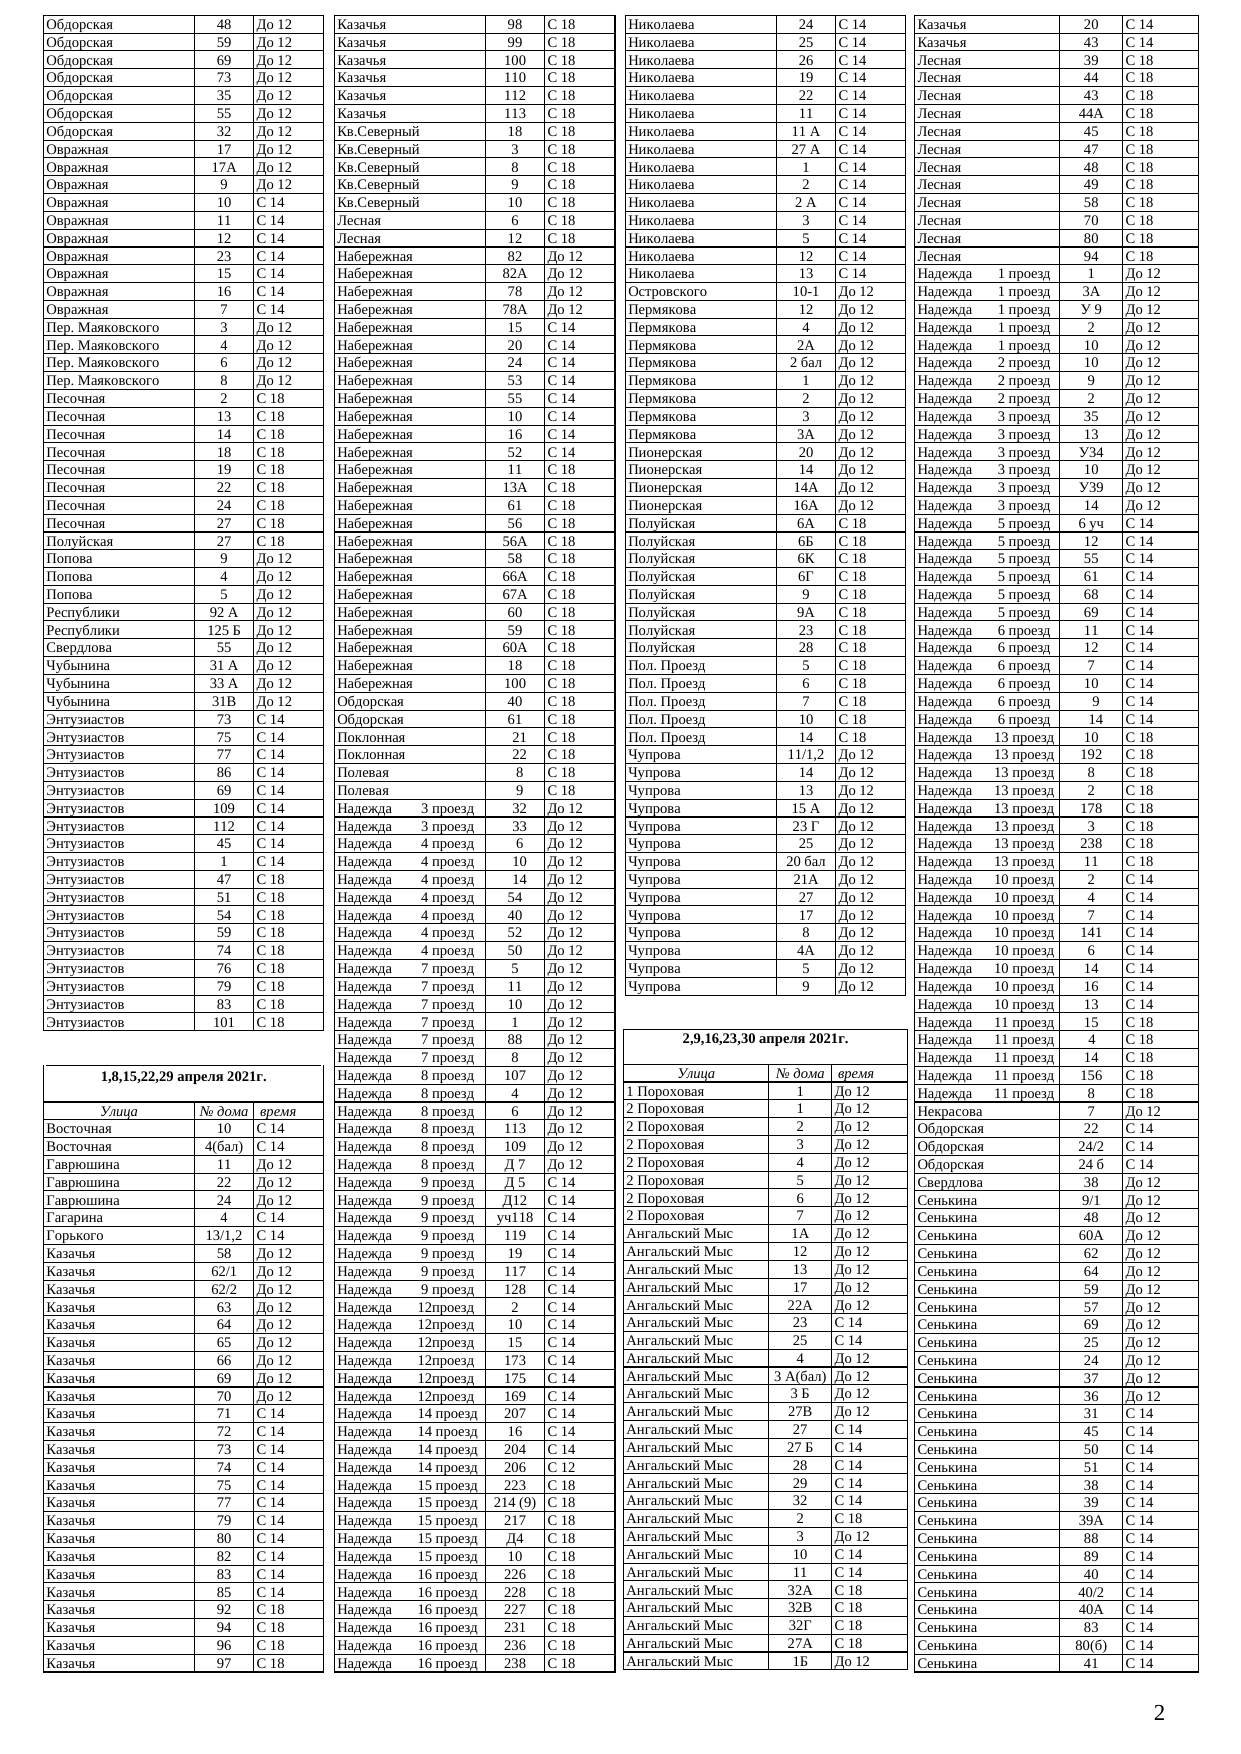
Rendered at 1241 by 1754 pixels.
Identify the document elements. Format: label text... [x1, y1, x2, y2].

table_cell Набережная [335, 657, 485, 674]
table_cell 12 [777, 248, 835, 264]
table_cell С 14 [254, 1120, 323, 1137]
table_cell Надежда 7 проезд [335, 996, 485, 1012]
table_cell 6Г [777, 568, 835, 585]
table_cell Надежда 10 проезд [915, 978, 1059, 994]
table_cell 55 [1060, 550, 1122, 567]
table_cell До 12 [832, 1403, 907, 1420]
table_cell Песочная [44, 426, 194, 442]
table_cell 38 [1060, 1476, 1122, 1493]
table_cell С 18 [545, 1601, 614, 1618]
table_cell 2 Пороховая [624, 1118, 768, 1135]
table_cell С 18 [832, 1617, 907, 1634]
table_cell 5 [777, 657, 835, 674]
table_cell 5 [777, 960, 835, 977]
table_cell 10 [1060, 336, 1122, 353]
table_cell До 12 [836, 354, 905, 371]
table_cell Набережная [335, 319, 485, 335]
table_cell Сенькина [915, 1530, 1059, 1547]
table_cell Обдорская [44, 16, 194, 33]
table_cell 2 [777, 390, 835, 407]
table_cell Песочная [44, 461, 194, 478]
table_cell С 14 [254, 818, 323, 834]
table_cell 6 уч [1060, 515, 1122, 531]
table_cell До 12 [254, 1281, 323, 1297]
table_cell С 14 [254, 230, 323, 246]
table_cell С 18 [836, 515, 905, 531]
table_cell С 14 [832, 1439, 907, 1456]
table_cell До 12 [832, 1653, 907, 1669]
table_cell Надежда 16 проезд [335, 1619, 485, 1636]
table_cell Чупрова [626, 978, 776, 994]
table_cell Д 5 [486, 1174, 544, 1190]
table_cell До 12 [832, 1100, 907, 1117]
table_cell 27 [195, 533, 253, 549]
table_cell С 14 [1123, 1655, 1198, 1671]
table_cell С 18 [836, 693, 905, 709]
table_cell До 12 [1123, 1298, 1198, 1315]
table_cell 13 [1060, 426, 1122, 442]
table_cell 73 [195, 711, 253, 727]
table_cell До 12 [836, 479, 905, 496]
table_cell 69 [195, 51, 253, 68]
table_cell 12 [1060, 639, 1122, 656]
table_cell 11 [777, 105, 835, 122]
table_cell Энтузиастов [44, 871, 194, 888]
table_cell 44А [1060, 105, 1122, 122]
table_cell 12 [195, 230, 253, 246]
table_cell Сенькина [915, 1476, 1059, 1493]
table_cell Надежда 1 проезд [915, 319, 1059, 335]
table_cell 83 [195, 1566, 253, 1582]
table_cell Песочная [44, 443, 194, 460]
table_cell Надежда 6 проезд [915, 639, 1059, 656]
table_cell 94 [195, 1619, 253, 1636]
table_cell До 12 [832, 1261, 907, 1277]
table_cell С 14 [1123, 568, 1198, 585]
table_cell Казачья [44, 1405, 194, 1422]
table_cell До 12 [1123, 1281, 1198, 1297]
table_cell 27 Б [769, 1439, 831, 1456]
table_cell 28 [769, 1457, 831, 1473]
table_cell Сенькина [915, 1601, 1059, 1618]
table_cell 3 [1060, 818, 1122, 834]
table_cell Казачья [44, 1494, 194, 1511]
table_cell 13/1,2 [195, 1227, 253, 1244]
table_cell 25 [777, 34, 835, 50]
table_cell 15 А [777, 800, 835, 816]
table_cell Песочная [44, 479, 194, 496]
table_cell С 14 [254, 835, 323, 852]
table_cell С 18 [1123, 105, 1198, 122]
table_cell 83 [1060, 1619, 1122, 1636]
table_cell С 18 [1123, 176, 1198, 193]
table_cell 6 [777, 675, 835, 692]
table_cell С 18 [836, 639, 905, 656]
table_cell Сенькина [915, 1191, 1059, 1208]
table_cell С 18 [254, 1601, 323, 1618]
table_cell Овражная [44, 141, 194, 157]
table_cell С 18 [1123, 1031, 1198, 1048]
table_cell До 12 [836, 408, 905, 424]
table_cell До 12 [832, 1225, 907, 1242]
table_cell Чупрова [626, 889, 776, 905]
table_cell Надежда 6 проезд [915, 675, 1059, 692]
table_cell До 12 [545, 283, 614, 300]
table_cell С 18 [1123, 1049, 1198, 1066]
table_cell Набережная [335, 479, 485, 496]
table_cell 3 [195, 319, 253, 335]
table_cell С 14 [545, 1441, 614, 1458]
table_cell 66А [486, 568, 544, 585]
table_cell До 12 [254, 105, 323, 122]
table_cell 3 А(бал) [769, 1368, 831, 1384]
table_cell 8 [777, 924, 835, 941]
table_cell Казачья [44, 1530, 194, 1547]
table_cell До 12 [254, 621, 323, 638]
table_cell 35 [1060, 408, 1122, 424]
table_cell Надежда 14 проезд [335, 1423, 485, 1440]
table_cell Сенькина [915, 1548, 1059, 1564]
table_cell Энтузиастов [44, 924, 194, 941]
table_cell Казачья [44, 1334, 194, 1351]
table_cell 74 [195, 942, 253, 959]
table_cell Гагарина [44, 1209, 194, 1226]
table_cell С 18 [545, 34, 614, 50]
table_cell 60А [486, 639, 544, 656]
table_cell 67А [486, 586, 544, 603]
table_cell Свердлова [44, 639, 194, 656]
table_cell Пол. Проезд [626, 693, 776, 709]
table_cell Надежда 7 проезд [335, 1013, 485, 1030]
table_cell С 18 [832, 1581, 907, 1598]
table_cell 14 [486, 871, 544, 888]
table_cell 69 [195, 782, 253, 798]
table_cell 17 [777, 906, 835, 923]
table_cell Николаева [626, 141, 776, 157]
table_cell Казачья [335, 16, 485, 33]
table_cell Набережная [335, 372, 485, 389]
table_cell До 12 [254, 550, 323, 567]
table_cell Ангальский Мыс [624, 1564, 768, 1580]
table_cell Надежда 10 проезд [915, 942, 1059, 959]
table_cell 107 [486, 1067, 544, 1083]
table_cell С 14 [836, 141, 905, 157]
table_cell 3А [1060, 283, 1122, 300]
table_cell До 12 [254, 1263, 323, 1279]
table_cell До 12 [545, 1013, 614, 1030]
table_cell Надежда 13 проезд [915, 853, 1059, 870]
table_cell 45 [195, 835, 253, 852]
table_cell До 12 [832, 1296, 907, 1313]
table_cell 45 [1060, 1423, 1122, 1440]
table_cell Набережная [335, 568, 485, 585]
table_cell 175 [486, 1370, 544, 1386]
table_cell С 14 [545, 443, 614, 460]
table_cell 57 [1060, 1298, 1122, 1315]
table_cell С 14 [1123, 1530, 1198, 1547]
table_cell До 12 [1123, 443, 1198, 460]
table_cell Обдорская [44, 123, 194, 139]
table_cell С 14 [254, 711, 323, 727]
table_cell С 18 [545, 515, 614, 531]
table_cell 141 [1060, 924, 1122, 941]
table_cell Надежда 9 проезд [335, 1281, 485, 1297]
table_cell 31В [195, 693, 253, 709]
table_cell 13 [195, 408, 253, 424]
table_cell С 18 [545, 782, 614, 798]
table_cell Пермякова [626, 319, 776, 335]
table_cell 6 [486, 1103, 544, 1119]
table_cell 78 [486, 283, 544, 300]
table_cell До 12 [254, 1352, 323, 1368]
table_cell 44 [1060, 69, 1122, 86]
table_cell До 12 [832, 1083, 907, 1099]
table_cell 13 [777, 782, 835, 798]
table_cell Надежда 16 проезд [335, 1583, 485, 1600]
table_cell Надежда 15 проезд [335, 1512, 485, 1529]
table_cell 6А [777, 515, 835, 531]
table_cell До 12 [254, 1156, 323, 1173]
table_cell Надежда 10 проезд [915, 960, 1059, 977]
table_cell 98 [486, 16, 544, 33]
table_cell время [254, 1103, 323, 1119]
table_cell Песочная [44, 408, 194, 424]
table_cell Лесная [915, 51, 1059, 68]
table_cell Ангальский Мыс [624, 1368, 768, 1384]
table_cell 3 [777, 408, 835, 424]
table_cell Надежда 6 проезд [915, 693, 1059, 709]
table_cell 14 [777, 728, 835, 745]
table_cell Пермякова [626, 390, 776, 407]
table_cell Надежда 4 проезд [335, 906, 485, 923]
table_cell С 14 [832, 1492, 907, 1509]
table_cell С 14 [836, 248, 905, 264]
table_cell 4 [777, 319, 835, 335]
table_cell До 12 [836, 461, 905, 478]
table_cell С 18 [545, 586, 614, 603]
table_cell С 14 [836, 34, 905, 50]
table_cell Николаева [626, 176, 776, 193]
table_cell С 14 [832, 1564, 907, 1580]
table_cell Лесная [915, 194, 1059, 211]
table_cell 8 [486, 764, 544, 781]
table_cell 4 [195, 336, 253, 353]
table_cell С 18 [1123, 212, 1198, 228]
table_cell До 12 [1123, 1209, 1198, 1226]
table_cell С 14 [832, 1332, 907, 1349]
table_cell 6 [486, 212, 544, 228]
table_cell Надежда 1 проезд [915, 336, 1059, 353]
table_cell 77 [195, 1494, 253, 1511]
table_cell 13 [769, 1261, 831, 1277]
table_cell Лесная [915, 212, 1059, 228]
table_cell 14 [1060, 960, 1122, 977]
table_cell С 18 [545, 604, 614, 620]
table_cell С 14 [832, 1546, 907, 1562]
table_cell 22 [195, 1174, 253, 1190]
table_cell 20 бал [777, 853, 835, 870]
table_cell С 18 [254, 942, 323, 959]
table_cell С 18 [1123, 853, 1198, 870]
table_cell Надежда 13 проезд [915, 835, 1059, 852]
table_cell 228 [486, 1583, 544, 1600]
table_cell Ангальский Мыс [624, 1296, 768, 1313]
table_cell Ангальский Мыс [624, 1635, 768, 1651]
table_cell 11 [195, 1156, 253, 1173]
table_cell 32 [486, 800, 544, 816]
table_cell 7 [195, 301, 253, 318]
table_cell До 12 [254, 372, 323, 389]
table_cell 5 [195, 586, 253, 603]
table_cell С 18 [254, 479, 323, 496]
table_cell 11 [486, 461, 544, 478]
table_cell 24 б [1060, 1156, 1122, 1173]
table_cell С 18 [1123, 818, 1198, 834]
table_cell Надежда 8 проезд [335, 1085, 485, 1101]
table_cell 117 [486, 1263, 544, 1279]
table_cell 100 [486, 51, 544, 68]
table_cell Набережная [335, 533, 485, 549]
table_cell 26 [777, 51, 835, 68]
table_cell 55 [486, 390, 544, 407]
table_cell 75 [195, 1476, 253, 1493]
table_cell 40 [486, 693, 544, 709]
table_cell 69 [195, 1370, 253, 1386]
table_cell 14 [777, 461, 835, 478]
table_cell Овражная [44, 248, 194, 264]
table_cell 207 [486, 1405, 544, 1422]
table_cell С 18 [254, 978, 323, 994]
table_cell С 14 [254, 1227, 323, 1244]
table_cell 14 [777, 764, 835, 781]
table_cell Обдорская [335, 693, 485, 709]
table_cell Надежда 10 проезд [915, 889, 1059, 905]
table_cell 1 [486, 1013, 544, 1030]
table_cell 82 [195, 1548, 253, 1564]
table_cell Сенькина [915, 1316, 1059, 1333]
table_cell До 12 [545, 871, 614, 888]
table_cell С 14 [1123, 693, 1198, 709]
table_cell 20 [486, 336, 544, 353]
table_cell 14А [777, 479, 835, 496]
table_cell С 14 [1123, 1120, 1198, 1137]
table_cell Пионерская [626, 443, 776, 460]
table_cell 48 [195, 16, 253, 33]
table_cell 61 [486, 497, 544, 513]
table_cell До 12 [545, 996, 614, 1012]
table_cell Пол. Проезд [626, 657, 776, 674]
table_cell Ангальский Мыс [624, 1510, 768, 1527]
table_cell С 12 [545, 1459, 614, 1475]
table_cell Лесная [915, 176, 1059, 193]
table_cell 6 [486, 835, 544, 852]
table_cell Энтузиастов [44, 960, 194, 977]
table_cell 6 [195, 354, 253, 371]
table_cell 6Б [777, 533, 835, 549]
table_cell Николаева [626, 212, 776, 228]
table_cell С 14 [1123, 1423, 1198, 1440]
table_cell Обдорская [335, 711, 485, 727]
table_cell До 12 [1123, 1316, 1198, 1333]
table_cell 22 [1060, 1120, 1122, 1137]
table_cell С 18 [1123, 764, 1198, 781]
table_cell 17 [195, 141, 253, 157]
table_cell До 12 [1123, 1191, 1198, 1208]
table_cell До 12 [832, 1279, 907, 1295]
table_cell 10 [486, 408, 544, 424]
table_cell № дома [769, 1065, 831, 1081]
table_cell 2 А [777, 194, 835, 211]
table_cell 8 [486, 158, 544, 175]
table_cell С 14 [1123, 1583, 1198, 1600]
table_cell 7 [769, 1207, 831, 1224]
table_cell 31 А [195, 657, 253, 674]
table_cell Надежда 11 проезд [915, 1049, 1059, 1066]
table_cell 6 [1060, 942, 1122, 959]
table_cell До 12 [254, 1334, 323, 1351]
table_cell С 14 [545, 390, 614, 407]
table_cell Гаврюшина [44, 1156, 194, 1173]
table_cell С 14 [254, 1512, 323, 1529]
table_cell С 18 [1123, 69, 1198, 86]
table_cell Надежда 11 проезд [915, 1013, 1059, 1030]
table_cell С 18 [1123, 1013, 1198, 1030]
table_cell С 18 [254, 408, 323, 424]
table_cell До 12 [254, 657, 323, 674]
table_cell До 12 [832, 1118, 907, 1135]
table_cell 37 [1060, 1370, 1122, 1386]
table_cell С 14 [545, 1423, 614, 1440]
table_cell До 12 [836, 853, 905, 870]
table_cell 25 [1060, 1334, 1122, 1351]
table_cell 40А [1060, 1601, 1122, 1618]
table_cell С 14 [1123, 942, 1198, 959]
table_cell До 12 [832, 1385, 907, 1402]
table_cell До 12 [832, 1368, 907, 1384]
table_cell Ангальский Мыс [624, 1653, 768, 1669]
table_cell До 12 [545, 265, 614, 282]
table_cell Пионерская [626, 497, 776, 513]
table_cell Овражная [44, 230, 194, 246]
table_cell С 18 [1123, 1067, 1198, 1083]
table_cell Поклонная [335, 728, 485, 745]
table_cell Николаева [626, 69, 776, 86]
table_cell До 12 [1123, 408, 1198, 424]
table_cell 31 [1060, 1405, 1122, 1422]
table_cell До 12 [836, 782, 905, 798]
table_cell До 12 [545, 942, 614, 959]
table_cell Обдорская [44, 87, 194, 104]
table_cell До 12 [545, 924, 614, 941]
table_cell С 14 [545, 1227, 614, 1244]
table_cell 109 [486, 1138, 544, 1155]
table_cell Полуйская [626, 604, 776, 620]
table_cell До 12 [832, 1243, 907, 1259]
table_cell 1А [769, 1225, 831, 1242]
table_cell Надежда 12проезд [335, 1334, 485, 1351]
table_cell До 12 [254, 568, 323, 585]
table_cell Пермякова [626, 408, 776, 424]
table_cell Надежда 10 проезд [915, 996, 1059, 1012]
table_cell 1 Пороховая [624, 1083, 768, 1099]
table_cell До 12 [1123, 1263, 1198, 1279]
table_cell С 18 [545, 1619, 614, 1636]
table_cell 62/1 [195, 1263, 253, 1279]
table_cell 58 [1060, 194, 1122, 211]
table_cell 236 [486, 1637, 544, 1653]
table_cell 27 [777, 889, 835, 905]
table_cell С 14 [1123, 1494, 1198, 1511]
table_cell Сенькина [915, 1298, 1059, 1315]
table_cell Лесная [915, 87, 1059, 104]
table_cell С 14 [254, 1530, 323, 1547]
table_cell 79 [195, 1512, 253, 1529]
table_cell Надежда 4 проезд [335, 942, 485, 959]
table_cell Ангальский Мыс [624, 1403, 768, 1420]
table_cell 13 [777, 265, 835, 282]
table_cell Полуйская [626, 586, 776, 603]
table_cell 15 [1060, 1013, 1122, 1030]
table_cell С 14 [836, 212, 905, 228]
table_cell До 12 [836, 835, 905, 852]
table_cell 4 [195, 568, 253, 585]
table_cell Казачья [44, 1263, 194, 1279]
table_cell С 18 [545, 51, 614, 68]
table_cell С 18 [545, 194, 614, 211]
table_cell 66 [195, 1352, 253, 1368]
table_cell С 14 [254, 1405, 323, 1422]
table_cell Николаева [626, 248, 776, 264]
table_cell 40 [1060, 1566, 1122, 1582]
table_cell 83 [195, 996, 253, 1012]
table_cell 58 [195, 1245, 253, 1262]
table_cell Обдорская [44, 69, 194, 86]
table_cell 14 [1060, 1049, 1122, 1066]
table_cell Ангальский Мыс [624, 1528, 768, 1544]
table_cell С 14 [836, 16, 905, 33]
table_cell До 12 [545, 800, 614, 816]
table_cell До 12 [836, 746, 905, 763]
table_cell 1 [777, 158, 835, 175]
table_cell До 12 [254, 16, 323, 33]
table_cell До 12 [254, 34, 323, 50]
table_cell Надежда 9 проезд [335, 1174, 485, 1190]
table_cell 12 [777, 301, 835, 318]
table_cell До 12 [1123, 336, 1198, 353]
table_cell 1 [195, 853, 253, 870]
table_cell 54 [195, 906, 253, 923]
table_cell До 12 [1123, 1352, 1198, 1368]
table_cell С 18 [254, 960, 323, 977]
table_cell 61 [486, 711, 544, 727]
table_cell 8 [1060, 764, 1122, 781]
table_cell С 14 [254, 248, 323, 264]
table_cell С 14 [1123, 1512, 1198, 1529]
table_cell С 14 [545, 1352, 614, 1368]
table_cell Пер. Маяковского [44, 372, 194, 389]
table_cell Пер. Маяковского [44, 319, 194, 335]
table_cell 64 [195, 1316, 253, 1333]
table_cell 52 [486, 443, 544, 460]
table_cell 11/1,2 [777, 746, 835, 763]
table_cell До 12 [836, 978, 905, 994]
table_cell С 14 [1123, 1566, 1198, 1582]
table_cell Николаева [626, 230, 776, 246]
table_cell Надежда 5 проезд [915, 550, 1059, 567]
table_cell 16 [486, 1423, 544, 1440]
table_cell Лесная [915, 248, 1059, 264]
table_cell Д4 [486, 1530, 544, 1547]
table_cell До 12 [254, 69, 323, 86]
table_cell Надежда 6 проезд [915, 657, 1059, 674]
table_cell До 12 [545, 1156, 614, 1173]
table_cell Набережная [335, 426, 485, 442]
table_cell С 14 [1123, 604, 1198, 620]
table_cell Ангальский Мыс [624, 1474, 768, 1491]
table_cell Полуйская [626, 568, 776, 585]
table_cell С 18 [545, 568, 614, 585]
table_cell 85 [195, 1583, 253, 1600]
table_cell Чупрова [626, 853, 776, 870]
table_cell Полевая [335, 764, 485, 781]
table_cell Набережная [335, 283, 485, 300]
table_cell С 18 [545, 141, 614, 157]
table_cell До 12 [545, 248, 614, 264]
table_cell 5 [486, 960, 544, 977]
table_cell С 18 [254, 390, 323, 407]
table_cell С 14 [1123, 960, 1198, 977]
table_cell Полуйская [626, 550, 776, 567]
table_cell Надежда 2 проезд [915, 372, 1059, 389]
table_cell Николаева [626, 16, 776, 33]
table_cell 59 [486, 621, 544, 638]
table_cell Надежда 11 проезд [915, 1031, 1059, 1048]
table_cell С 14 [1123, 889, 1198, 905]
table_cell До 12 [254, 354, 323, 371]
table_cell С 14 [832, 1421, 907, 1438]
table_cell У 9 [1060, 301, 1122, 318]
table_cell 14 [1060, 497, 1122, 513]
table_cell До 12 [254, 87, 323, 104]
table_cell 5 [777, 230, 835, 246]
table_cell Надежда 14 проезд [335, 1405, 485, 1422]
table_cell Сенькина [915, 1637, 1059, 1653]
table_cell С 14 [1123, 996, 1198, 1012]
table_cell С 18 [254, 497, 323, 513]
table_cell 23 [769, 1314, 831, 1331]
table_cell Овражная [44, 283, 194, 300]
table_cell С 18 [545, 1494, 614, 1511]
table_cell Энтузиастов [44, 782, 194, 798]
table_cell Сенькина [915, 1281, 1059, 1297]
table_cell 2 Пороховая [624, 1172, 768, 1188]
table_cell Обдорская [915, 1120, 1059, 1137]
table_cell Кв.Северный [335, 158, 485, 175]
table_cell 17А [195, 158, 253, 175]
table_cell 9 [1060, 372, 1122, 389]
table_cell 79 [195, 978, 253, 994]
table_cell Сенькина [915, 1583, 1059, 1600]
table_cell Надежда 8 проезд [335, 1156, 485, 1173]
table_cell С 14 [254, 1548, 323, 1564]
table_cell Ангальский Мыс [624, 1599, 768, 1616]
table_cell Песочная [44, 515, 194, 531]
table_cell С 18 [545, 1583, 614, 1600]
table_cell Сенькина [915, 1619, 1059, 1636]
table_cell Казачья [44, 1441, 194, 1458]
table_cell 2 [777, 176, 835, 193]
table_cell 47 [195, 871, 253, 888]
table_cell 77 [195, 746, 253, 763]
table_cell Чупрова [626, 818, 776, 834]
table_cell Надежда 9 проезд [335, 1263, 485, 1279]
table_cell Энтузиастов [44, 889, 194, 905]
table_cell С 18 [545, 212, 614, 228]
table_cell Надежда 15 проезд [335, 1530, 485, 1547]
table_cell 125 Б [195, 621, 253, 638]
table_cell Обдорская [915, 1156, 1059, 1173]
table_cell С 18 [1123, 728, 1198, 745]
table_cell С 18 [1123, 746, 1198, 763]
table_cell Набережная [335, 336, 485, 353]
table_cell С 14 [1123, 1441, 1198, 1458]
table_cell Лесная [915, 230, 1059, 246]
table_cell С 14 [254, 1423, 323, 1440]
table_cell Полуйская [44, 533, 194, 549]
table_cell С 14 [1123, 1138, 1198, 1155]
table_cell Надежда 11 проезд [915, 1085, 1059, 1101]
table_cell С 14 [1123, 533, 1198, 549]
table_cell 17 [769, 1279, 831, 1295]
table_cell 2 Пороховая [624, 1100, 768, 1117]
table_cell До 12 [836, 426, 905, 442]
table_cell 9 [486, 176, 544, 193]
table_cell 22 [195, 479, 253, 496]
table_cell 12 [769, 1243, 831, 1259]
table_cell 227 [486, 1601, 544, 1618]
table_cell До 12 [836, 390, 905, 407]
table_cell С 14 [254, 1494, 323, 1511]
table_cell Набережная [335, 604, 485, 620]
table_cell С 14 [836, 87, 905, 104]
table_cell С 18 [832, 1599, 907, 1616]
table_cell Овражная [44, 194, 194, 211]
table_cell Надежда 6 проезд [915, 711, 1059, 727]
table_cell С 14 [254, 301, 323, 318]
table_cell Казачья [44, 1245, 194, 1262]
table_cell С 18 [1123, 835, 1198, 852]
table_cell Надежда 3 проезд [335, 800, 485, 816]
table_cell Николаева [626, 87, 776, 104]
table_cell [43, 1031, 324, 1065]
table_cell С 18 [832, 1635, 907, 1651]
table_cell 119 [486, 1227, 544, 1244]
table_cell Надежда 5 проезд [915, 586, 1059, 603]
table_cell Ангальский Мыс [624, 1243, 768, 1259]
table_cell До 12 [254, 1316, 323, 1333]
table_cell Казачья [915, 34, 1059, 50]
table_cell 82А [486, 265, 544, 282]
table_cell 113 [486, 105, 544, 122]
table_cell С 14 [832, 1314, 907, 1331]
table_cell С 18 [836, 621, 905, 638]
table_cell Чупрова [626, 764, 776, 781]
table_cell С 18 [254, 533, 323, 549]
table_cell Сенькина [915, 1494, 1059, 1511]
table_cell С 14 [1123, 586, 1198, 603]
table_cell Надежда 1 проезд [915, 265, 1059, 282]
table_cell 11 А [777, 123, 835, 139]
table_cell До 12 [545, 1103, 614, 1119]
table_cell С 18 [545, 1548, 614, 1564]
table_cell 4 [1060, 1031, 1122, 1048]
table_cell С 18 [836, 711, 905, 727]
table_cell 112 [195, 818, 253, 834]
table_cell Энтузиастов [44, 835, 194, 852]
table_cell 9 [486, 782, 544, 798]
table_cell Чупрова [626, 960, 776, 977]
table_cell Надежда 3 проезд [915, 426, 1059, 442]
table_cell 3 [486, 141, 544, 157]
table_cell Надежда 9 проезд [335, 1191, 485, 1208]
table_cell Ангальский Мыс [624, 1617, 768, 1634]
table_cell 32А [769, 1581, 831, 1598]
table_cell Чубынина [44, 693, 194, 709]
table_cell 2 Пороховая [624, 1136, 768, 1153]
table_cell 35 [195, 87, 253, 104]
table_cell Энтузиастов [44, 711, 194, 727]
table_cell Надежда 2 проезд [915, 354, 1059, 371]
table_cell 6 [769, 1189, 831, 1206]
table_cell 10-1 [777, 283, 835, 300]
table_cell До 12 [1123, 1227, 1198, 1244]
table_cell Надежда 3 проезд [915, 408, 1059, 424]
table_cell С 18 [836, 728, 905, 745]
table_cell 55 [195, 639, 253, 656]
table_cell До 12 [545, 889, 614, 905]
table_cell С 18 [254, 1637, 323, 1653]
table_cell Надежда 15 проезд [335, 1476, 485, 1493]
table_cell До 12 [1123, 1245, 1198, 1262]
table_cell 24 [486, 354, 544, 371]
table_cell 47 [1060, 141, 1122, 157]
table_cell Чупрова [626, 906, 776, 923]
table_cell 7 [777, 693, 835, 709]
table_cell Набережная [335, 443, 485, 460]
table_cell 39А [1060, 1512, 1122, 1529]
table_cell 18 [486, 657, 544, 674]
table_cell 72 [195, 1423, 253, 1440]
table_cell Надежда 7 проезд [335, 978, 485, 994]
table_cell Надежда 13 проезд [915, 764, 1059, 781]
table_cell С 14 [1123, 515, 1198, 531]
table_cell Сенькина [915, 1227, 1059, 1244]
table_cell 75 [195, 728, 253, 745]
table_cell Песочная [44, 390, 194, 407]
table_cell 11 [1060, 621, 1122, 638]
table_cell Надежда 7 проезд [335, 1031, 485, 1048]
table_cell С 18 [254, 461, 323, 478]
table_cell С 14 [1123, 1476, 1198, 1493]
table_cell 226 [486, 1566, 544, 1582]
table_cell 13 [1060, 996, 1122, 1012]
table_cell 69 [1060, 604, 1122, 620]
table_cell Казачья [44, 1601, 194, 1618]
table_cell Набережная [335, 621, 485, 638]
table_cell С 14 [545, 1388, 614, 1404]
table_cell С 14 [254, 1566, 323, 1582]
table_cell С 14 [545, 1298, 614, 1315]
table_cell Надежда 8 проезд [335, 1067, 485, 1083]
table_cell С 14 [1123, 1548, 1198, 1564]
table_cell Надежда 14 проезд [335, 1459, 485, 1475]
table_cell 204 [486, 1441, 544, 1458]
table_cell Набережная [335, 408, 485, 424]
table_cell До 12 [254, 639, 323, 656]
table_cell 1Б [769, 1653, 831, 1669]
table_cell Ангальский Мыс [624, 1492, 768, 1509]
table_cell 23 [195, 248, 253, 264]
table_cell До 12 [1123, 319, 1198, 335]
table_cell Надежда 5 проезд [915, 568, 1059, 585]
table_cell До 12 [1123, 1334, 1198, 1351]
table_cell 76 [195, 960, 253, 977]
table_cell Республики [44, 621, 194, 638]
table_cell До 12 [836, 818, 905, 834]
table_cell С 14 [836, 69, 905, 86]
table_cell 32Г [769, 1617, 831, 1634]
table_cell 48 [1060, 158, 1122, 175]
table_cell С 14 [545, 372, 614, 389]
table_cell С 14 [1123, 1459, 1198, 1475]
table_cell Энтузиастов [44, 942, 194, 959]
table_cell 27 А [777, 141, 835, 157]
table_cell До 12 [254, 141, 323, 157]
table_cell 55 [195, 105, 253, 122]
table_cell 16 [486, 426, 544, 442]
table_cell Надежда 4 проезд [335, 871, 485, 888]
table_cell С 18 [545, 1512, 614, 1529]
table_cell Сенькина [915, 1263, 1059, 1279]
table_cell Чубынина [44, 657, 194, 674]
table_cell До 12 [836, 942, 905, 959]
table_cell Надежда 16 проезд [335, 1566, 485, 1582]
table_cell Набережная [335, 675, 485, 692]
table_cell Сенькина [915, 1209, 1059, 1226]
table_cell Лесная [915, 123, 1059, 139]
table_cell 68 [1060, 586, 1122, 603]
table_cell Николаева [626, 105, 776, 122]
table_cell 43 [1060, 87, 1122, 104]
table_cell 48 [1060, 1209, 1122, 1226]
table_cell Надежда 8 проезд [335, 1120, 485, 1137]
table_cell До 12 [832, 1154, 907, 1171]
table_cell Обдорская [44, 105, 194, 122]
table_cell Пермякова [626, 336, 776, 353]
table_cell Надежда 3 проезд [915, 479, 1059, 496]
table_cell Надежда 8 проезд [335, 1138, 485, 1155]
table_cell До 12 [545, 1067, 614, 1083]
table_cell 28 [777, 639, 835, 656]
table_cell Обдорская [915, 1138, 1059, 1155]
table_header 2,9,16,23,30 апреля 2021г. [624, 1030, 907, 1064]
table_cell Овражная [44, 301, 194, 318]
table_cell 2 Пороховая [624, 1207, 768, 1224]
table_cell Сенькина [915, 1370, 1059, 1386]
table_cell С 14 [836, 230, 905, 246]
table_cell Пол. Проезд [626, 711, 776, 727]
table_cell Надежда 12проезд [335, 1370, 485, 1386]
table_cell Ангальский Мыс [624, 1439, 768, 1456]
table_cell Надежда 5 проезд [915, 515, 1059, 531]
table_cell До 12 [254, 1298, 323, 1315]
table_cell 27 [769, 1421, 831, 1438]
table_cell С 14 [545, 354, 614, 371]
table_cell Николаева [626, 123, 776, 139]
table_cell 9 [1060, 693, 1122, 709]
table_cell 69 [1060, 1316, 1122, 1333]
table_cell До 12 [545, 301, 614, 318]
table_cell 59 [195, 924, 253, 941]
table_cell До 12 [254, 693, 323, 709]
table_cell 7 [1060, 1103, 1122, 1119]
table_cell С 14 [1123, 1637, 1198, 1653]
table_cell 51 [1060, 1459, 1122, 1475]
table_cell 2 Пороховая [624, 1154, 768, 1171]
table_cell До 12 [836, 319, 905, 335]
table_cell Чупрова [626, 942, 776, 959]
table_cell С 14 [545, 1191, 614, 1208]
table_cell Надежда 16 проезд [335, 1637, 485, 1653]
table_cell С 18 [545, 711, 614, 727]
table_cell Попова [44, 550, 194, 567]
table_cell С 14 [545, 1334, 614, 1351]
table_cell До 12 [254, 1174, 323, 1190]
table_cell Казачья [44, 1637, 194, 1653]
table_cell 73 [195, 69, 253, 86]
table_cell С 14 [1123, 871, 1198, 888]
table_cell 12 [1060, 533, 1122, 549]
table_cell 45 [1060, 123, 1122, 139]
table_cell 38 [1060, 1174, 1122, 1190]
table_cell С 18 [254, 426, 323, 442]
table_cell До 12 [832, 1350, 907, 1366]
table_cell 24/2 [1060, 1138, 1122, 1155]
table_cell С 14 [254, 1459, 323, 1475]
table_cell До 12 [836, 283, 905, 300]
table_cell Полуйская [626, 515, 776, 531]
table_cell С 14 [836, 265, 905, 282]
table_cell С 18 [545, 230, 614, 246]
table_cell Набережная [335, 390, 485, 407]
table_cell 19 [486, 1245, 544, 1262]
table_cell С 14 [1123, 978, 1198, 994]
table_cell Чубынина [44, 675, 194, 692]
table_cell С 18 [545, 158, 614, 175]
table_cell 7 [1060, 906, 1122, 923]
table_cell Лесная [915, 141, 1059, 157]
table_cell Надежда 9 проезд [335, 1209, 485, 1226]
table_cell Гаврюшина [44, 1174, 194, 1190]
table_cell Надежда 10 проезд [915, 924, 1059, 941]
table_cell Надежда 9 проезд [335, 1227, 485, 1244]
table_cell 62/2 [195, 1281, 253, 1297]
table_cell 89 [1060, 1548, 1122, 1564]
table_cell Чупрова [626, 746, 776, 763]
table_cell Николаева [626, 158, 776, 175]
table_cell 36 [1060, 1388, 1122, 1404]
table_cell Чупрова [626, 924, 776, 941]
table_cell 32 [195, 123, 253, 139]
table_cell С 14 [545, 1174, 614, 1190]
table_cell С 18 [545, 1637, 614, 1653]
table_cell Казачья [915, 16, 1059, 33]
table_cell До 12 [254, 158, 323, 175]
table_cell Казачья [44, 1281, 194, 1297]
table_cell С 18 [545, 176, 614, 193]
table_cell С 18 [254, 515, 323, 531]
table_cell Надежда 10 проезд [915, 871, 1059, 888]
table_cell Овражная [44, 212, 194, 228]
table_cell С 14 [254, 746, 323, 763]
table_cell До 12 [832, 1172, 907, 1188]
table_cell Надежда 7 проезд [335, 1049, 485, 1066]
table_cell 60А [1060, 1227, 1122, 1244]
table_cell 11 [1060, 853, 1122, 870]
table_cell До 12 [836, 764, 905, 781]
table_cell 192 [1060, 746, 1122, 763]
table_cell 22А [769, 1296, 831, 1313]
table_cell 13А [486, 479, 544, 496]
table_cell Николаева [626, 34, 776, 50]
table_cell Надежда 3 проезд [915, 497, 1059, 513]
table_cell Сенькина [915, 1566, 1059, 1582]
table_cell С 18 [254, 871, 323, 888]
table_cell Николаева [626, 194, 776, 211]
table_cell Надежда 12проезд [335, 1352, 485, 1368]
table_cell С 14 [545, 1245, 614, 1262]
table_cell С 18 [836, 657, 905, 674]
table_cell 5 [769, 1172, 831, 1188]
table_cell Сенькина [915, 1405, 1059, 1422]
table_cell 15 [195, 265, 253, 282]
table_cell Казачья [335, 105, 485, 122]
table_cell 63 [195, 1298, 253, 1315]
table_cell С 18 [545, 728, 614, 745]
table_cell С 18 [1123, 782, 1198, 798]
table_cell 4 [1060, 889, 1122, 905]
table_cell Ангальский Мыс [624, 1421, 768, 1438]
table_cell 33 [486, 818, 544, 834]
table_cell С 18 [545, 105, 614, 122]
table_cell 6К [777, 550, 835, 567]
table_cell Энтузиастов [44, 906, 194, 923]
table_cell Островского [626, 283, 776, 300]
table_cell Гаврюшина [44, 1191, 194, 1208]
table_cell 80 [195, 1530, 253, 1547]
table_cell С 14 [545, 319, 614, 335]
table_cell 1 [777, 372, 835, 389]
table_cell Надежда 4 проезд [335, 924, 485, 941]
table_cell С 18 [254, 443, 323, 460]
table_cell 50 [1060, 1441, 1122, 1458]
table_cell Надежда 13 проезд [915, 800, 1059, 816]
table_cell 8 [1060, 1085, 1122, 1101]
table_cell Надежда 12проезд [335, 1316, 485, 1333]
table_cell До 12 [832, 1189, 907, 1206]
table_cell Казачья [335, 51, 485, 68]
table_cell До 12 [1123, 479, 1198, 496]
table_cell 7 [1060, 657, 1122, 674]
table_cell 23 [777, 621, 835, 638]
table_cell С 18 [1123, 1085, 1198, 1101]
table_cell 101 [195, 1013, 253, 1030]
table_cell С 14 [1123, 1619, 1198, 1636]
table_cell 9 [777, 586, 835, 603]
table_cell 29 [769, 1474, 831, 1491]
table_cell С 14 [254, 1476, 323, 1493]
table_cell До 12 [836, 924, 905, 941]
table_cell Кв.Северный [335, 123, 485, 139]
table_cell Набережная [335, 639, 485, 656]
table_cell Надежда 13 проезд [915, 728, 1059, 745]
table_cell С 14 [836, 194, 905, 211]
table_cell Чупрова [626, 800, 776, 816]
table_cell До 12 [1123, 461, 1198, 478]
table_cell Ангальский Мыс [624, 1314, 768, 1331]
table_cell 1 [769, 1083, 831, 1099]
table_cell 60 [486, 604, 544, 620]
table_cell С 18 [254, 906, 323, 923]
table_cell До 12 [545, 1138, 614, 1155]
table_cell 4 [769, 1350, 831, 1366]
table_cell 18 [486, 123, 544, 139]
table_cell Энтузиастов [44, 764, 194, 781]
table_cell Ангальский Мыс [624, 1225, 768, 1242]
table_cell С 18 [836, 568, 905, 585]
table_cell Энтузиастов [44, 800, 194, 816]
table_cell Ангальский Мыс [624, 1581, 768, 1598]
table_cell Набережная [335, 265, 485, 282]
table_cell С 14 [1123, 906, 1198, 923]
table_cell 238 [1060, 835, 1122, 852]
table_cell До 12 [545, 818, 614, 834]
table_cell 2 [486, 1298, 544, 1315]
table_cell 2 [769, 1510, 831, 1527]
table_cell 92 А [195, 604, 253, 620]
table_cell С 14 [254, 1583, 323, 1600]
table_cell 62 [1060, 1245, 1122, 1262]
table_cell 11 [486, 978, 544, 994]
table_cell С 18 [545, 639, 614, 656]
table_cell Казачья [335, 69, 485, 86]
table_cell Надежда 6 проезд [915, 621, 1059, 638]
table_cell Набережная [335, 354, 485, 371]
table_cell Сенькина [915, 1423, 1059, 1440]
table_cell До 12 [836, 372, 905, 389]
table_cell У34 [1060, 443, 1122, 460]
table_cell Кв.Северный [335, 141, 485, 157]
table_cell С 14 [1123, 924, 1198, 941]
table_cell Пермякова [626, 372, 776, 389]
table_cell Пол. Проезд [626, 675, 776, 692]
table_cell До 12 [254, 123, 323, 139]
table_cell С 14 [1123, 621, 1198, 638]
table_cell Набережная [335, 515, 485, 531]
table_cell Энтузиастов [44, 853, 194, 870]
table_cell С 14 [836, 123, 905, 139]
table_cell С 18 [254, 996, 323, 1012]
table_cell Энтузиастов [44, 996, 194, 1012]
table_cell 2 Пороховая [624, 1189, 768, 1206]
table_cell 10 [486, 853, 544, 870]
table_cell 3 [769, 1528, 831, 1544]
table_cell Кв.Северный [335, 194, 485, 211]
table_cell Надежда 15 проезд [335, 1548, 485, 1564]
table_cell С 14 [1123, 657, 1198, 674]
table_cell Надежда 3 проезд [915, 461, 1059, 478]
table_cell 9 [777, 978, 835, 994]
table_cell 9 [195, 550, 253, 567]
table_cell 39 [1060, 51, 1122, 68]
table_cell 32 [769, 1492, 831, 1509]
table_cell 21 [486, 728, 544, 745]
table_cell До 12 [545, 1031, 614, 1048]
table_cell Сенькина [915, 1352, 1059, 1368]
table_cell С 18 [1123, 51, 1198, 68]
table_cell 40/2 [1060, 1583, 1122, 1600]
table_cell 10 [769, 1546, 831, 1562]
table_cell 4 [195, 1209, 253, 1226]
table_cell 10 [486, 996, 544, 1012]
table_cell Надежда 5 проезд [915, 533, 1059, 549]
table_cell С 14 [1123, 1156, 1198, 1173]
table_cell Надежда 8 проезд [335, 1103, 485, 1119]
table_cell время [832, 1065, 907, 1081]
table_cell До 12 [1123, 372, 1198, 389]
table_cell 1 [1060, 265, 1122, 282]
table_cell 59 [1060, 1281, 1122, 1297]
table_cell 39 [1060, 1494, 1122, 1511]
table_cell Лесная [335, 230, 485, 246]
table_cell Надежда 12проезд [335, 1298, 485, 1315]
table_cell До 12 [1123, 354, 1198, 371]
table_cell С 14 [254, 212, 323, 228]
table_cell 1,8,15,22,29 апреля 2021г. [44, 1065, 323, 1101]
table_cell 4А [777, 942, 835, 959]
table_cell 41 [1060, 1655, 1122, 1671]
table_cell С 14 [832, 1474, 907, 1491]
table_cell С 18 [545, 123, 614, 139]
table_cell Сенькина [915, 1655, 1059, 1671]
table_cell Ангальский Мыс [624, 1457, 768, 1473]
table_cell Николаева [626, 51, 776, 68]
table_cell До 12 [1123, 265, 1198, 282]
table_cell 10 [1060, 728, 1122, 745]
table_cell уч118 [486, 1209, 544, 1226]
table_cell До 12 [545, 1120, 614, 1137]
table_cell Сенькина [915, 1512, 1059, 1529]
table_cell 23 Г [777, 818, 835, 834]
table_cell 20 [1060, 16, 1122, 33]
table_cell С 18 [254, 1619, 323, 1636]
table_cell 56А [486, 533, 544, 549]
table_cell Николаева [626, 265, 776, 282]
table_cell 109 [195, 800, 253, 816]
table_cell 22 [777, 87, 835, 104]
table_cell 10 [1060, 675, 1122, 692]
table_cell Надежда 13 проезд [915, 746, 1059, 763]
table_cell До 12 [254, 51, 323, 68]
table_cell Набережная [335, 301, 485, 318]
table_cell Пермякова [626, 301, 776, 318]
table_cell До 12 [1123, 426, 1198, 442]
table_cell Надежда 11 проезд [915, 1067, 1059, 1083]
table_cell Энтузиастов [44, 728, 194, 745]
table_cell 73 [195, 1441, 253, 1458]
table_cell До 12 [836, 497, 905, 513]
table_cell С 18 [254, 889, 323, 905]
table_cell 217 [486, 1512, 544, 1529]
table_cell 3 [777, 212, 835, 228]
table_cell 61 [1060, 568, 1122, 585]
table_cell С 18 [1123, 87, 1198, 104]
table_cell 58 [486, 550, 544, 567]
table_cell 238 [486, 1655, 544, 1671]
table_cell Энтузиастов [44, 978, 194, 994]
table_cell С 14 [545, 1405, 614, 1422]
table_cell С 14 [836, 51, 905, 68]
table_cell 53 [486, 372, 544, 389]
table_cell С 14 [254, 800, 323, 816]
table_cell Свердлова [915, 1174, 1059, 1190]
table_cell 14 [195, 426, 253, 442]
table_cell До 12 [832, 1136, 907, 1153]
table_cell 20 [777, 443, 835, 460]
table_cell 113 [486, 1120, 544, 1137]
table_cell С 14 [254, 764, 323, 781]
table_cell 10 [486, 1316, 544, 1333]
table_cell 8 [195, 372, 253, 389]
table_cell С 14 [836, 176, 905, 193]
table_cell До 12 [545, 978, 614, 994]
table_cell С 14 [1123, 711, 1198, 727]
table_cell Горького [44, 1227, 194, 1244]
table_cell С 14 [545, 426, 614, 442]
table_cell 2 [1060, 319, 1122, 335]
table_cell С 18 [545, 621, 614, 638]
table_cell Овражная [44, 158, 194, 175]
table_cell Попова [44, 568, 194, 585]
table_cell С 18 [545, 1655, 614, 1671]
table_cell До 12 [836, 443, 905, 460]
table_cell До 12 [545, 1049, 614, 1066]
table_cell 10 [777, 711, 835, 727]
table_cell С 14 [545, 408, 614, 424]
table_cell Обдорская [44, 34, 194, 50]
table_cell 18 [195, 443, 253, 460]
table_cell С 18 [254, 1655, 323, 1671]
table_cell С 14 [1123, 1405, 1198, 1422]
table_cell С 14 [254, 265, 323, 282]
table_cell С 18 [836, 675, 905, 692]
table_cell 99 [486, 34, 544, 50]
table_cell С 18 [836, 586, 905, 603]
table_cell 88 [486, 1031, 544, 1048]
table_cell 10 [486, 1548, 544, 1564]
table_cell До 12 [254, 1370, 323, 1386]
table_cell 56 [486, 515, 544, 531]
table_cell Надежда 4 проезд [335, 835, 485, 852]
table_cell Казачья [44, 1476, 194, 1493]
table_cell Восточная [44, 1120, 194, 1137]
table_cell 25 [777, 835, 835, 852]
table_cell Сенькина [915, 1245, 1059, 1262]
table_cell 97 [195, 1655, 253, 1671]
table_cell Песочная [44, 497, 194, 513]
table_cell Казачья [335, 87, 485, 104]
table_cell 2 [1060, 871, 1122, 888]
table_cell 52 [486, 924, 544, 941]
table_cell С 14 [254, 283, 323, 300]
table_cell Овражная [44, 265, 194, 282]
table_cell Энтузиастов [44, 1013, 194, 1030]
table_cell 82 [486, 248, 544, 264]
table_cell 223 [486, 1476, 544, 1493]
table_cell С 14 [254, 853, 323, 870]
table_cell 10 [486, 194, 544, 211]
table_cell Набережная [335, 497, 485, 513]
table_cell 71 [195, 1405, 253, 1422]
table_cell До 12 [836, 889, 905, 905]
table_cell С 18 [545, 657, 614, 674]
table_cell Пионерская [626, 479, 776, 496]
table_cell С 14 [545, 1370, 614, 1386]
table_cell До 12 [836, 960, 905, 977]
table_cell 12 [486, 230, 544, 246]
table_cell 110 [486, 69, 544, 86]
table_cell С 18 [254, 1013, 323, 1030]
table_cell С 14 [254, 1138, 323, 1155]
table_cell Казачья [44, 1370, 194, 1386]
table_cell Лесная [915, 105, 1059, 122]
table_cell До 12 [1123, 1370, 1198, 1386]
table_cell С 14 [1123, 34, 1198, 50]
table_cell До 12 [836, 906, 905, 923]
table_cell Надежда 2 проезд [915, 390, 1059, 407]
table_cell До 12 [545, 1085, 614, 1101]
table_cell № дома [195, 1103, 253, 1119]
table_cell 173 [486, 1352, 544, 1368]
table_cell 94 [1060, 248, 1122, 264]
table_cell 4(бал) [195, 1138, 253, 1155]
table_cell Попова [44, 586, 194, 603]
table_cell Пермякова [626, 426, 776, 442]
table_cell До 12 [254, 586, 323, 603]
table_cell С 14 [836, 105, 905, 122]
table_cell 88 [1060, 1530, 1122, 1547]
table_cell Некрасова [915, 1103, 1059, 1119]
table_cell 24 [1060, 1352, 1122, 1368]
table_cell С 18 [836, 533, 905, 549]
table_cell Ангальский Мыс [624, 1261, 768, 1277]
table_cell Казачья [44, 1423, 194, 1440]
table_cell 27В [769, 1403, 831, 1420]
table_cell 2 [1060, 390, 1122, 407]
table_cell Набережная [335, 586, 485, 603]
table_cell Надежда 16 проезд [335, 1655, 485, 1671]
table_cell С 18 [254, 924, 323, 941]
table_cell 16 [1060, 978, 1122, 994]
table_cell Сенькина [915, 1334, 1059, 1351]
table_cell До 12 [545, 960, 614, 977]
table_cell Обдорская [44, 51, 194, 68]
table_cell С 14 [1123, 550, 1198, 567]
table_cell До 12 [1123, 1174, 1198, 1190]
table_cell До 12 [1123, 1103, 1198, 1119]
table_cell 10 [195, 194, 253, 211]
table_cell С 18 [545, 533, 614, 549]
table_cell 15 [486, 319, 544, 335]
table_cell До 12 [254, 319, 323, 335]
table_cell Пол. Проезд [626, 728, 776, 745]
table_cell С 18 [1123, 158, 1198, 175]
table_cell До 12 [545, 906, 614, 923]
table_cell 24 [777, 16, 835, 33]
table_cell Чупрова [626, 871, 776, 888]
table_cell Казачья [44, 1566, 194, 1582]
table_cell До 12 [1123, 497, 1198, 513]
table_cell До 12 [832, 1528, 907, 1544]
table_cell 24 [195, 497, 253, 513]
table_cell Надежда 9 проезд [335, 1245, 485, 1262]
table_cell Республики [44, 604, 194, 620]
table_cell Ангальский Мыс [624, 1350, 768, 1366]
table_cell 54 [486, 889, 544, 905]
table_cell 86 [195, 764, 253, 781]
table_cell До 12 [1123, 390, 1198, 407]
table_cell Надежда 1 проезд [915, 283, 1059, 300]
table_cell 65 [195, 1334, 253, 1351]
table_cell До 12 [254, 1388, 323, 1404]
table_cell 74 [195, 1459, 253, 1475]
table_cell 96 [195, 1637, 253, 1653]
table_cell 22 [486, 746, 544, 763]
table_cell Ангальский Мыс [624, 1546, 768, 1562]
table_cell Казачья [44, 1388, 194, 1404]
table_cell Надежда 7 проезд [335, 960, 485, 977]
table_cell 10 [1060, 354, 1122, 371]
table_cell С 14 [254, 1209, 323, 1226]
table_cell С 18 [545, 461, 614, 478]
table_cell До 12 [1123, 1388, 1198, 1404]
table_cell 78А [486, 301, 544, 318]
table_cell 9/1 [1060, 1191, 1122, 1208]
table_cell С 18 [545, 675, 614, 692]
table_cell Надежда 1 проезд [915, 301, 1059, 318]
table_cell С 14 [832, 1457, 907, 1473]
table_cell 3А [777, 426, 835, 442]
table_cell Ангальский Мыс [624, 1332, 768, 1349]
table_cell С 18 [1123, 141, 1198, 157]
table_cell С 18 [545, 16, 614, 33]
table_cell Улица [624, 1065, 768, 1081]
table_cell 9 [195, 176, 253, 193]
table_cell До 12 [545, 835, 614, 852]
table_cell 2А [777, 336, 835, 353]
table_cell Казачья [44, 1512, 194, 1529]
table_cell С 14 [1123, 639, 1198, 656]
table_cell 10 [195, 1120, 253, 1137]
table_cell 2 [1060, 782, 1122, 798]
table_cell До 12 [836, 800, 905, 816]
table_cell До 12 [254, 1245, 323, 1262]
table_cell Пер. Маяковского [44, 336, 194, 353]
table_cell 4 [769, 1154, 831, 1171]
table_cell Полуйская [626, 533, 776, 549]
table_cell 3 [769, 1136, 831, 1153]
table_cell 112 [486, 87, 544, 104]
table_cell 19 [195, 461, 253, 478]
table_cell С 14 [254, 728, 323, 745]
table_cell 156 [1060, 1067, 1122, 1083]
table_cell До 12 [254, 675, 323, 692]
table_cell С 14 [1123, 16, 1198, 33]
table_cell До 12 [836, 871, 905, 888]
table_cell С 14 [545, 1316, 614, 1333]
table_cell 2 [769, 1118, 831, 1135]
table_cell Ангальский Мыс [624, 1385, 768, 1402]
table_cell Лесная [335, 212, 485, 228]
table_cell С 14 [254, 194, 323, 211]
table_cell Набережная [335, 461, 485, 478]
table_cell 15 [486, 1334, 544, 1351]
table_cell Поклонная [335, 746, 485, 763]
table_cell Энтузиастов [44, 818, 194, 834]
table_cell 16 [195, 283, 253, 300]
table_cell С 18 [1123, 194, 1198, 211]
table_cell 33 А [195, 675, 253, 692]
table_cell Казачья [44, 1548, 194, 1564]
table_cell 178 [1060, 800, 1122, 816]
table_cell Д 7 [486, 1156, 544, 1173]
table_cell Полевая [335, 782, 485, 798]
table_cell С 14 [254, 782, 323, 798]
table_cell Надежда 12проезд [335, 1388, 485, 1404]
table_cell Сенькина [915, 1459, 1059, 1475]
table_cell 8 [486, 1049, 544, 1066]
table_cell Казачья [44, 1298, 194, 1315]
table_cell Восточная [44, 1138, 194, 1155]
table_cell 50 [486, 942, 544, 959]
table_cell Кв.Северный [335, 176, 485, 193]
table_cell 1 [769, 1100, 831, 1117]
table_cell До 12 [545, 853, 614, 870]
table_cell 11 [769, 1564, 831, 1580]
table_cell Надежда 14 проезд [335, 1441, 485, 1458]
table_cell Надежда 5 проезд [915, 604, 1059, 620]
table_cell До 12 [836, 301, 905, 318]
table_cell Казачья [335, 34, 485, 50]
table_cell 80 [1060, 230, 1122, 246]
table_cell Сенькина [915, 1388, 1059, 1404]
table_cell 169 [486, 1388, 544, 1404]
table_cell 100 [486, 675, 544, 692]
table_cell 59 [195, 34, 253, 50]
table_cell Казачья [44, 1583, 194, 1600]
table_cell С 18 [545, 497, 614, 513]
table_cell 231 [486, 1619, 544, 1636]
table_cell Надежда 13 проезд [915, 782, 1059, 798]
table_cell С 18 [836, 604, 905, 620]
table_cell Пионерская [626, 461, 776, 478]
table_cell До 12 [1123, 301, 1198, 318]
table_cell Д12 [486, 1191, 544, 1208]
table_cell Надежда 16 проезд [335, 1601, 485, 1618]
table_cell С 18 [545, 746, 614, 763]
table_cell До 12 [254, 1191, 323, 1208]
table_cell С 18 [1123, 230, 1198, 246]
table_cell 70 [195, 1388, 253, 1404]
table_cell До 12 [836, 336, 905, 353]
table_cell 70 [1060, 212, 1122, 228]
table_cell 32В [769, 1599, 831, 1616]
table_cell С 18 [545, 693, 614, 709]
table_cell 214 (9) [486, 1494, 544, 1511]
table_cell С 18 [545, 1476, 614, 1493]
table_cell 40 [486, 906, 544, 923]
table_cell С 18 [832, 1510, 907, 1527]
table_cell 4 [486, 1085, 544, 1101]
table_cell Надежда 15 проезд [335, 1494, 485, 1511]
table_cell С 18 [1123, 123, 1198, 139]
table_cell Пер. Маяковского [44, 354, 194, 371]
table_cell С 14 [1123, 1601, 1198, 1618]
table_cell До 12 [1123, 283, 1198, 300]
table_cell С 18 [545, 87, 614, 104]
table_cell Овражная [44, 176, 194, 193]
table_cell Казачья [44, 1619, 194, 1636]
table_cell С 18 [545, 69, 614, 86]
table_cell Пермякова [626, 354, 776, 371]
table_cell Полуйская [626, 639, 776, 656]
table_cell С 18 [545, 1530, 614, 1547]
table_cell 19 [777, 69, 835, 86]
table_cell Казачья [44, 1352, 194, 1368]
table_cell 128 [486, 1281, 544, 1297]
table_cell 14 [1060, 711, 1122, 727]
table_cell 11 [195, 212, 253, 228]
table_cell Казачья [44, 1655, 194, 1671]
table_cell 2 [195, 390, 253, 407]
table_cell 51 [195, 889, 253, 905]
table_cell С 14 [1123, 675, 1198, 692]
table_cell Надежда 4 проезд [335, 889, 485, 905]
table_cell 43 [1060, 34, 1122, 50]
table_cell С 14 [545, 1263, 614, 1279]
table_cell С 14 [545, 336, 614, 353]
table_cell Улица [44, 1103, 194, 1119]
table_cell С 18 [1123, 800, 1198, 816]
table_cell 92 [195, 1601, 253, 1618]
table_cell С 18 [545, 479, 614, 496]
table_cell С 14 [254, 1441, 323, 1458]
table_cell С 18 [545, 764, 614, 781]
table_cell 2 бал [777, 354, 835, 371]
table_cell Надежда 10 проезд [915, 906, 1059, 923]
table_cell Энтузиастов [44, 746, 194, 763]
table_cell С 18 [545, 550, 614, 567]
table_cell Полуйская [626, 621, 776, 638]
table_cell До 12 [254, 336, 323, 353]
table_cell Ангальский Мыс [624, 1279, 768, 1295]
table_cell 10 [1060, 461, 1122, 478]
table_cell 64 [1060, 1263, 1122, 1279]
table_cell У39 [1060, 479, 1122, 496]
table_cell Чупрова [626, 782, 776, 798]
table_cell С 18 [545, 1566, 614, 1582]
table_cell 24 [195, 1191, 253, 1208]
table_cell Лесная [915, 158, 1059, 175]
table_cell 3 Б [769, 1385, 831, 1402]
table_cell Сенькина [915, 1441, 1059, 1458]
table_cell 49 [1060, 176, 1122, 193]
table_cell 21А [777, 871, 835, 888]
table_cell Надежда 3 проезд [335, 818, 485, 834]
table_cell 16А [777, 497, 835, 513]
table_cell С 14 [836, 158, 905, 175]
table_cell 27А [769, 1635, 831, 1651]
table_cell Чупрова [626, 835, 776, 852]
table_cell До 12 [254, 176, 323, 193]
table_cell Казачья [44, 1316, 194, 1333]
table_cell До 12 [832, 1207, 907, 1224]
table_cell Набережная [335, 248, 485, 264]
table_cell 27 [195, 515, 253, 531]
table_cell До 12 [254, 604, 323, 620]
table_cell С 14 [545, 1281, 614, 1297]
table_cell 80(б) [1060, 1637, 1122, 1653]
table_cell Надежда 13 проезд [915, 818, 1059, 834]
table_cell С 18 [836, 550, 905, 567]
table_cell Набережная [335, 550, 485, 567]
table_cell 9А [777, 604, 835, 620]
table_cell 25 [769, 1332, 831, 1349]
table_cell С 14 [545, 1209, 614, 1226]
table_cell Казачья [44, 1459, 194, 1475]
table_cell Лесная [915, 69, 1059, 86]
table_cell 206 [486, 1459, 544, 1475]
table_cell Надежда 4 проезд [335, 853, 485, 870]
table_cell С 18 [1123, 248, 1198, 264]
table_cell Надежда 3 проезд [915, 443, 1059, 460]
